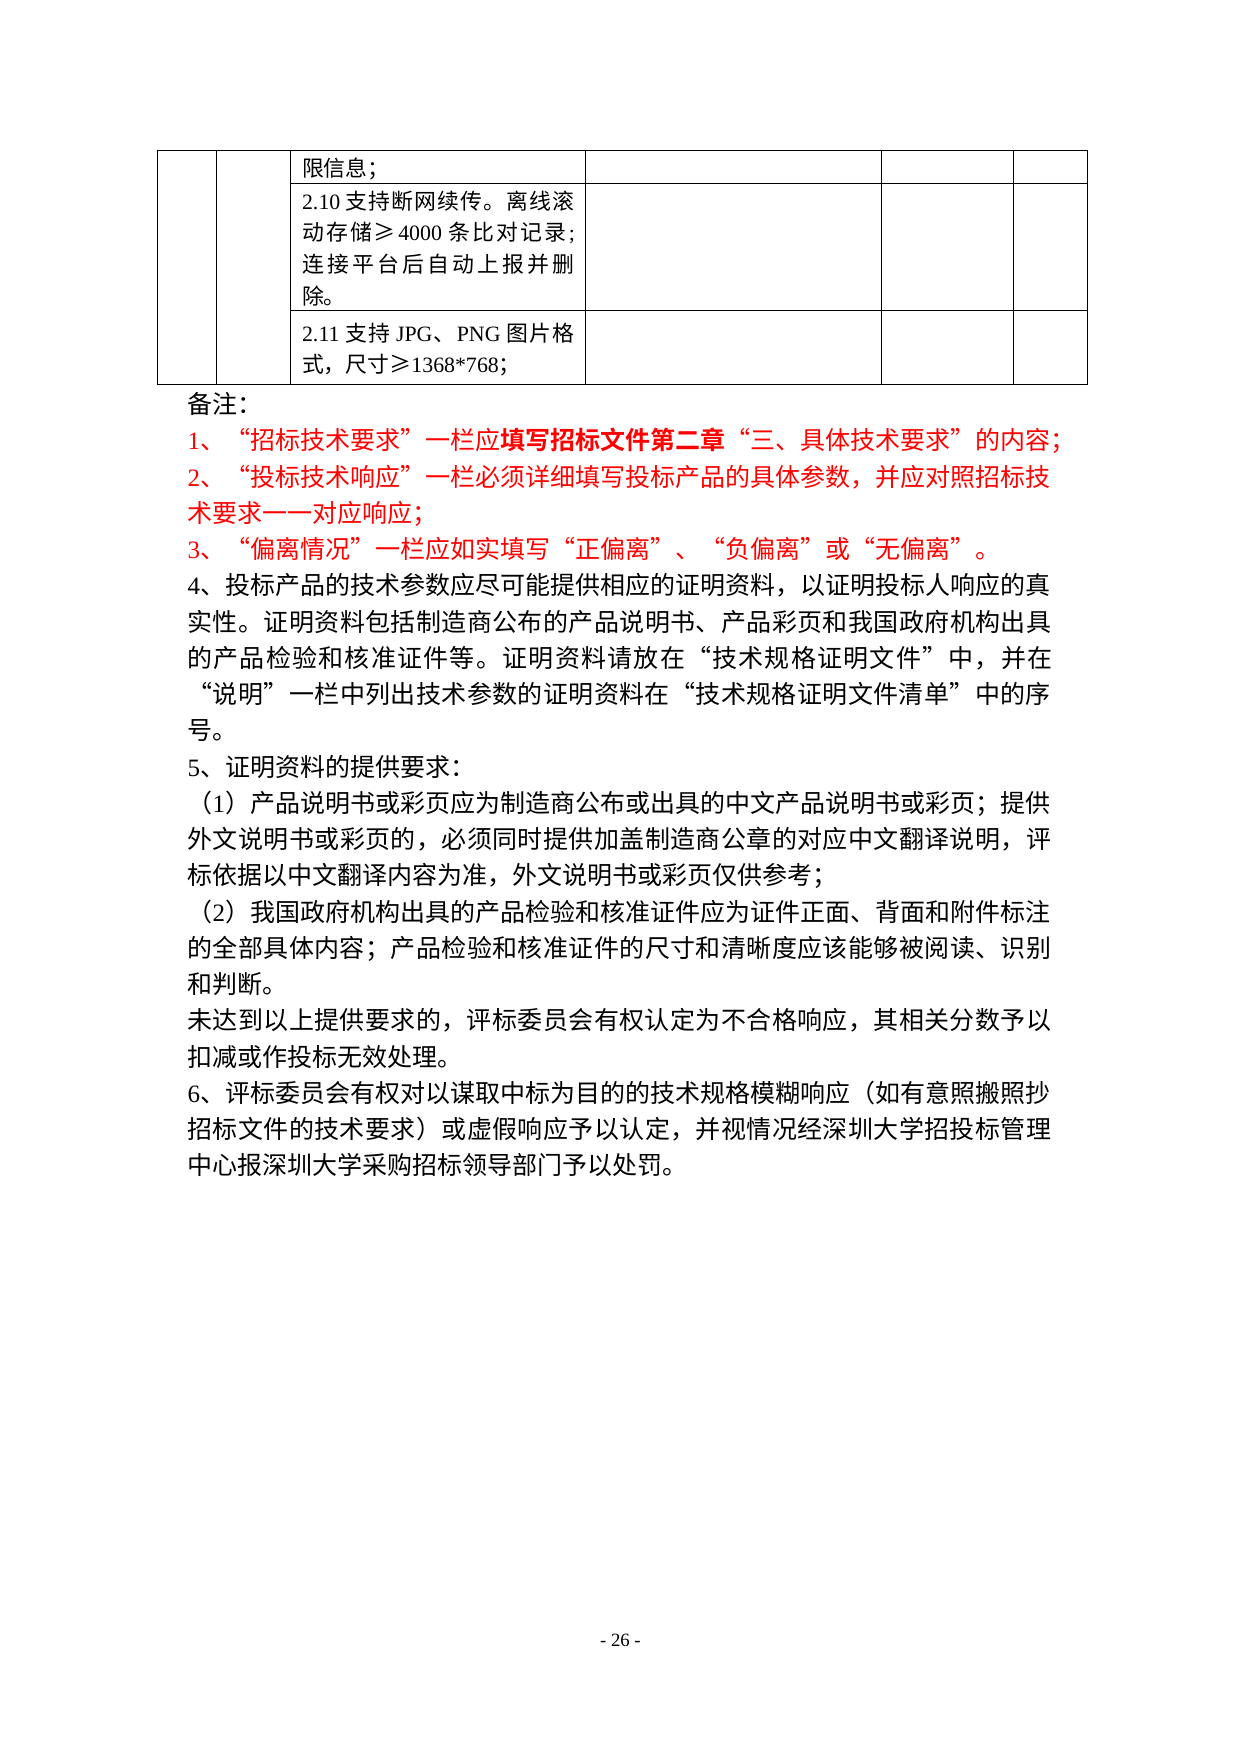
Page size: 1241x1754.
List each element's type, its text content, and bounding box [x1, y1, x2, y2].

table_cell 2.11支持JPG、PNG图片格式，尺寸≥1368*768； [291, 311, 585, 383]
table_cell [586, 311, 881, 383]
text 备注： [187, 385, 1053, 421]
text 4、投标产品的技术参数应尽可能提供相应的证明资料，以证明投标人响应的真实性。证明资料包括制造商公布的产品说明书、产品彩页和我国政府机构出具的产品检验和核准证件等。证明资料请放在“技术规格证明文件”中，并在“说明”一栏中列出技术参数的证明资料在“技术规格证明文件清单”中的序号。 [187, 566, 1053, 747]
text 6、评标委员会有权对以谋取中标为目的的技术规格模糊响应（如有意照搬照抄招标文件的技术要求）或虚假响应予以认定，并视情况经深圳大学招投标管理中心报深圳大学采购招标领导部门予以处罚。 [187, 1073, 1053, 1182]
text 2、“投标技术响应”一栏必须详细填写投标产品的具体参数，并应对照招标技术要求一一对应响应； [187, 457, 1053, 529]
text 未达到以上提供要求的，评标委员会有权认定为不合格响应，其相关分数予以扣减或作投标无效处理。 [187, 1001, 1053, 1073]
table_cell [882, 311, 1013, 383]
table_cell 2.10支持断网续传。离线滚动存储≥4000条比对记录;连接平台后自动上报并删除。 [291, 184, 585, 310]
text 1、“招标技术要求”一栏应填写招标文件第二章“三、具体技术要求”的内容； [187, 421, 1053, 457]
text （1）产品说明书或彩页应为制造商公布或出具的中文产品说明书或彩页；提供外文说明书或彩页的，必须同时提供加盖制造商公章的对应中文翻译说明，评标依据以中文翻译内容为准，外文说明书或彩页仅供参考； [187, 783, 1053, 892]
table_cell [1014, 151, 1087, 183]
text （2）我国政府机构出具的产品检验和核准证件应为证件正面、背面和附件标注的全部具体内容；产品检验和核准证件的尺寸和清晰度应该能够被阅读、识别和判断。 [187, 892, 1053, 1001]
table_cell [291, 151, 585, 183]
table_cell [882, 151, 1013, 183]
table_cell [586, 184, 881, 310]
table_cell [1014, 311, 1087, 383]
table_cell [882, 184, 1013, 310]
table_cell [1014, 184, 1087, 310]
text 3、“偏离情况”一栏应如实填写“正偏离”、“负偏离”或“无偏离”。 [187, 529, 1053, 566]
text 5、证明资料的提供要求： [187, 747, 1053, 783]
table_cell [586, 151, 881, 183]
